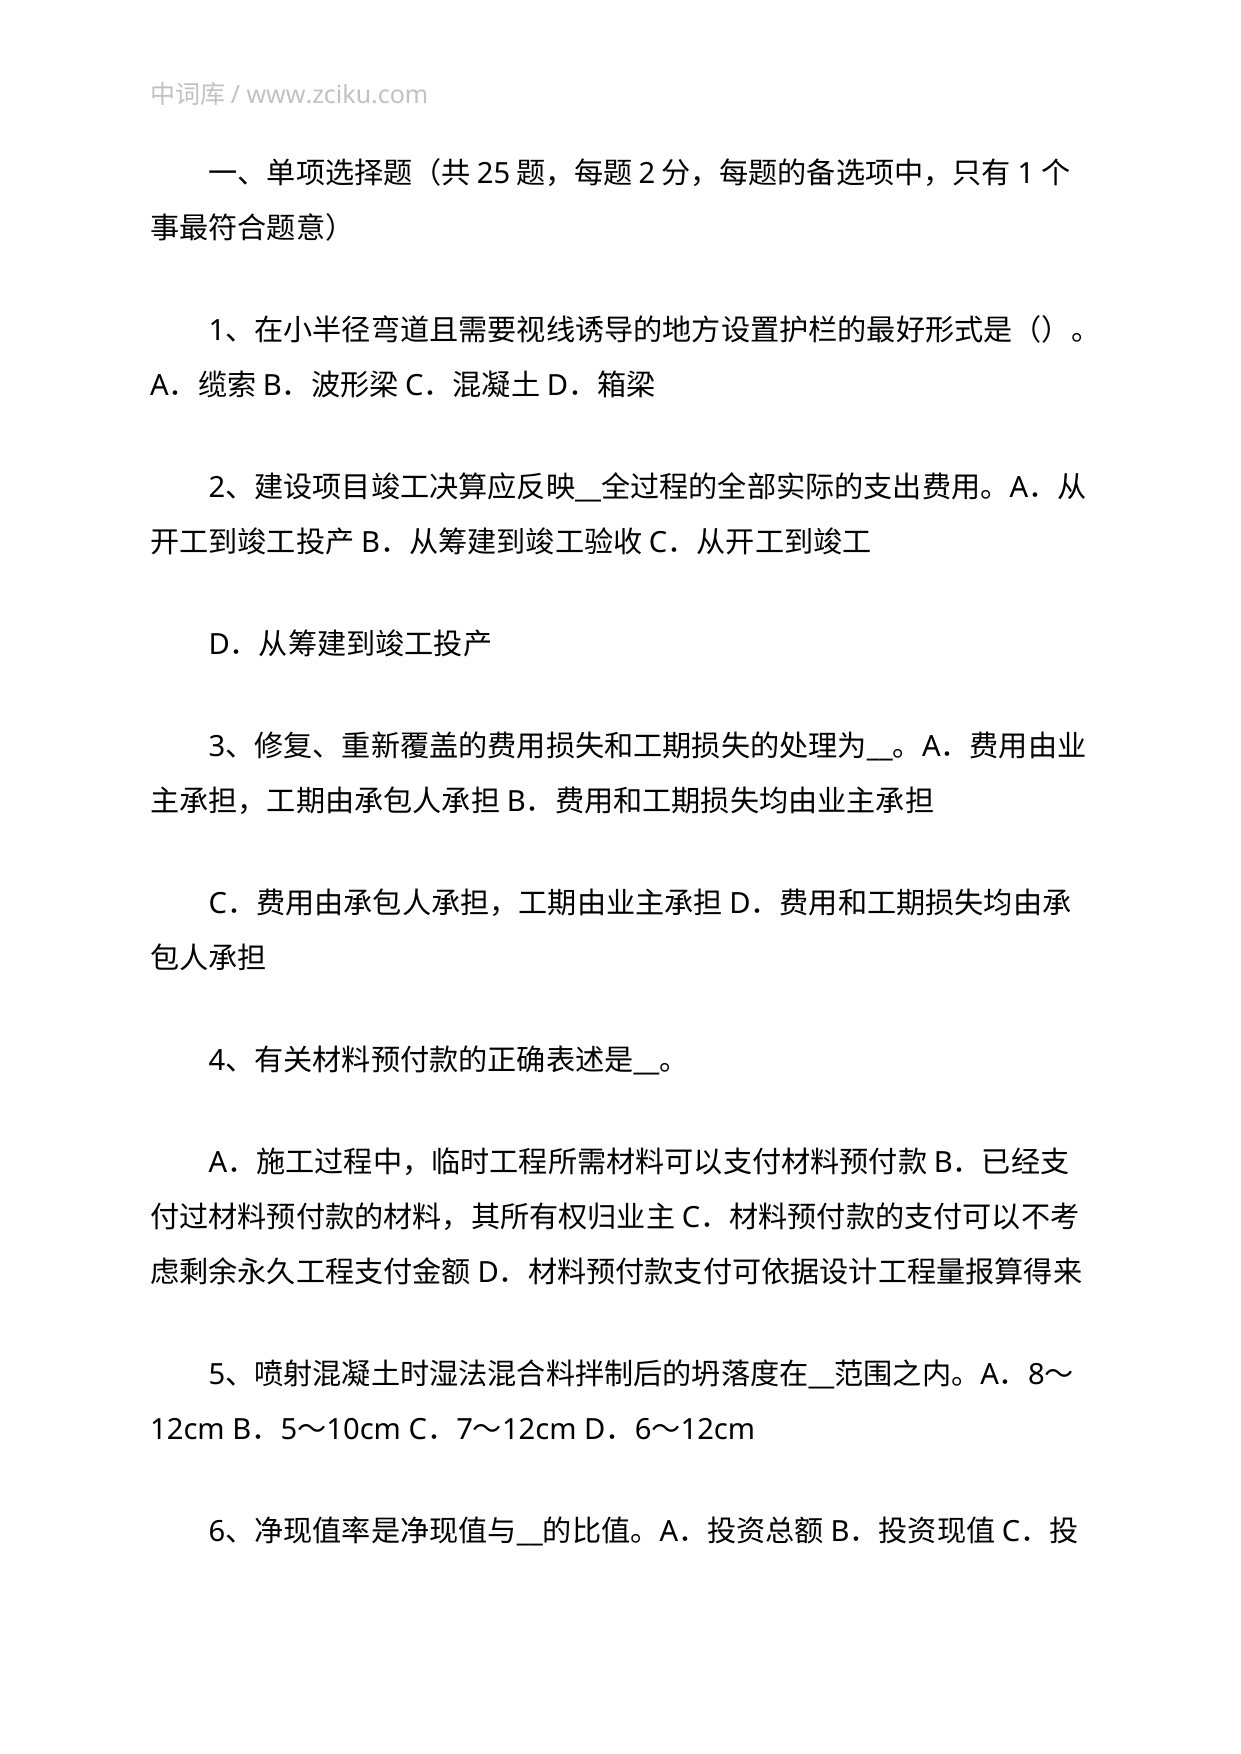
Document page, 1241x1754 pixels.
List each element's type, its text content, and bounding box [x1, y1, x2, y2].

text 3、修复、重新覆盖的费用损失和工期损失的处理为__。A．费用由业主承担，工期由承包人承担 B．费用和工期损失均由业主承担 [150, 723, 1090, 820]
text 5、喷射混凝土时湿法混合料拌制后的坍落度在__范围之内。A．8～12cm B．5～10cm C．7～12cm D．6～12cm [150, 1350, 1090, 1448]
text D．从筹建到竣工投产 [150, 621, 1090, 663]
text 2、建设项目竣工决算应反映__全过程的全部实际的支出费用。A．从开工到竣工投产 B．从筹建到竣工验收 C．从开工到竣工 [150, 464, 1090, 561]
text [150, 1507, 1090, 1550]
text C．费用由承包人承担，工期由业主承担 D．费用和工期损失均由承包人承担 [150, 880, 1090, 977]
text 1、在小半径弯道且需要视线诱导的地方设置护栏的最好形式是（）。A．缆索 B．波形梁 C．混凝土 D．箱梁 [150, 307, 1090, 404]
text 一、单项选择题（共25题，每题2分，每题的备选项中，只有 1 个事最符合题意） [150, 150, 1090, 247]
text 4、有关材料预付款的正确表述是__。 [150, 1036, 1090, 1079]
text A．施工过程中，临时工程所需材料可以支付材料预付款 B．已经支付过材料预付款的材料，其所有权归业主 C．材料预付款的支付可以不考虑剩余永久工程支付金额 D．材料预付款支付可依据设计工程量报算得来 [150, 1138, 1090, 1291]
